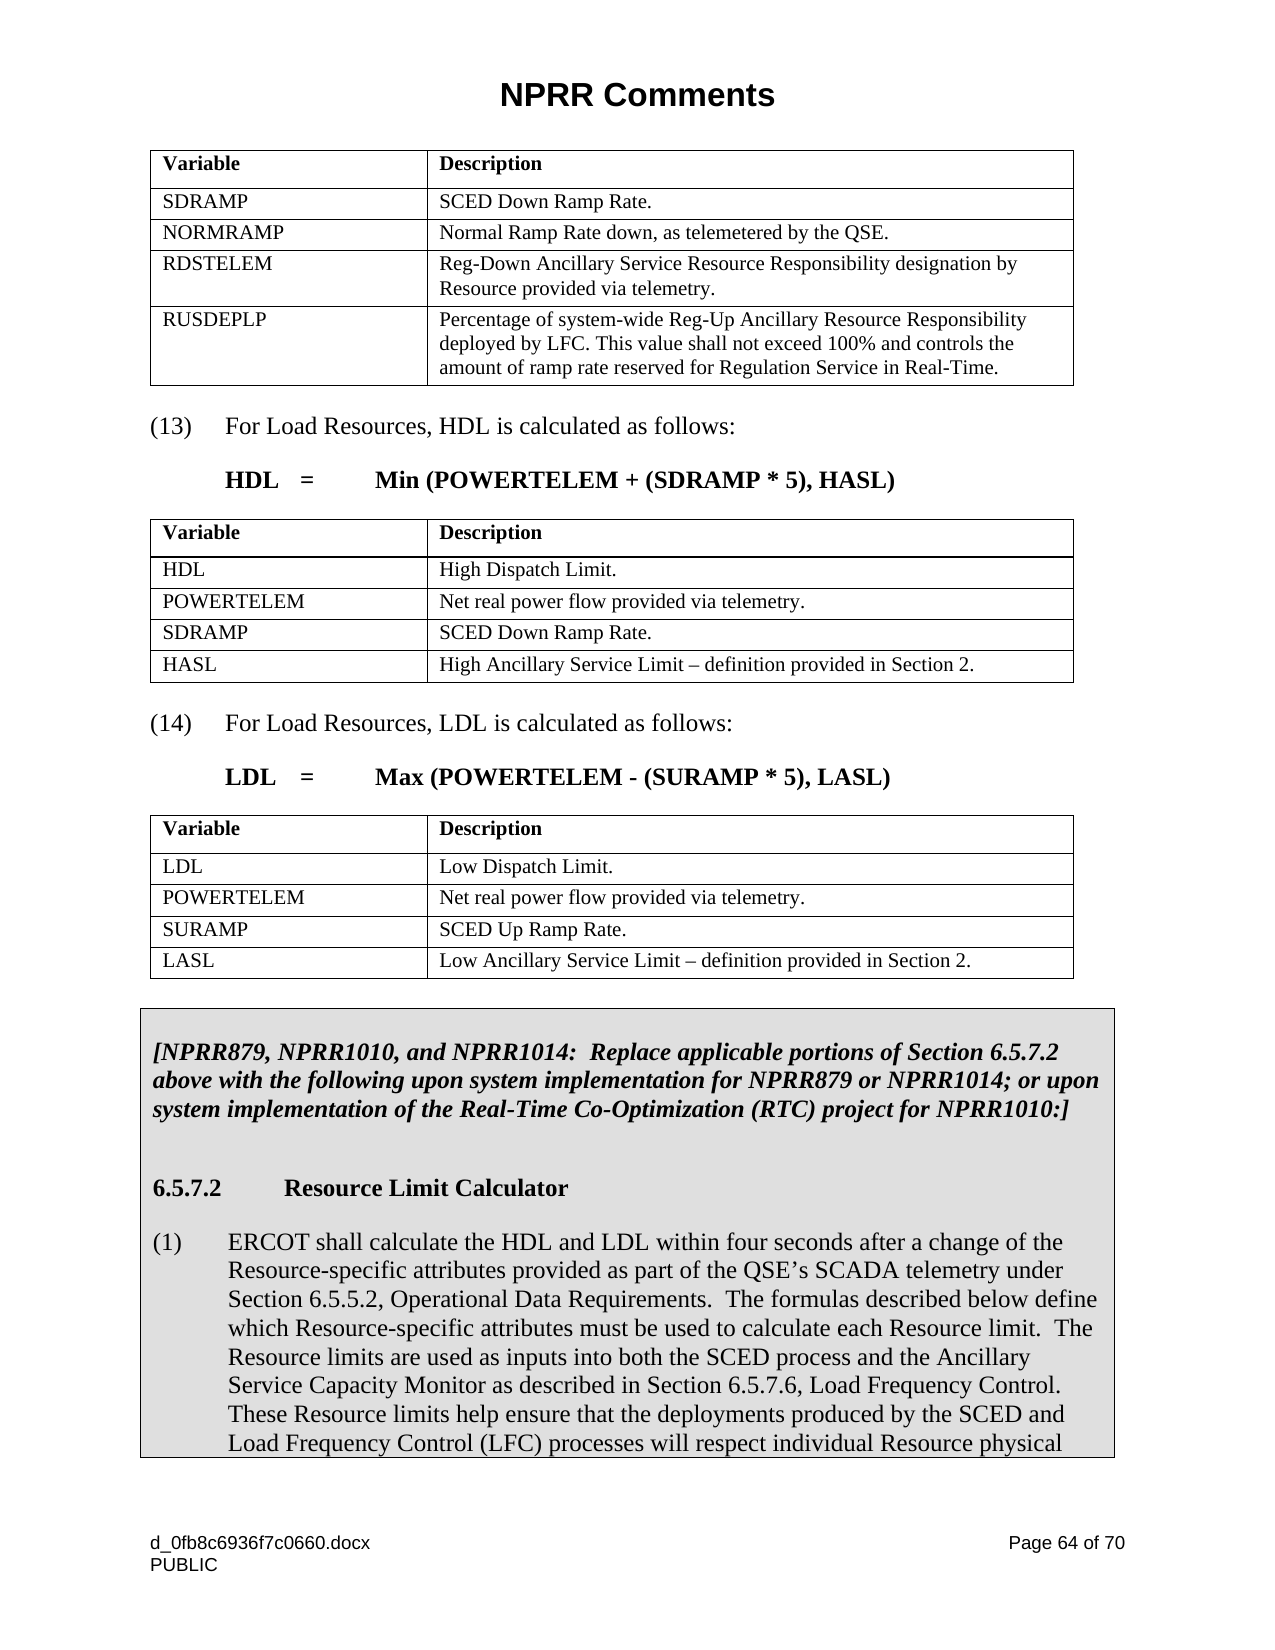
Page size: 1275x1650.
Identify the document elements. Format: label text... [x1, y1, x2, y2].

table_cell Net real power flow provided via telemetry. [428, 589, 1073, 619]
table_cell HASL [151, 651, 427, 682]
table_header Description [428, 151, 1073, 188]
table_cell Reg-Down Ancillary Service Resource Responsibility designation by Resource provided via telemetry. [428, 251, 1073, 306]
table_cell Low Ancillary Service Limit – definition provided in Section 2. [428, 948, 1073, 978]
table_cell SCED Up Ramp Rate. [428, 917, 1073, 947]
table_cell NORMRAMP [151, 220, 427, 250]
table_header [141, 1009, 1114, 1457]
table_cell Percentage of system-wide Reg-Up Ancillary Resource Responsibility deployed by LFC. This value shall not exceed 100% and controls the amount of ramp rate reserved for Regulation Service in Real-Time. [428, 307, 1073, 385]
table_cell POWERTELEM [151, 885, 427, 916]
table_cell SCED Down Ramp Rate. [428, 620, 1073, 650]
text (14) For Load Resources, LDL is calculated as follows: [150, 708, 1125, 737]
table_cell SDRAMP [151, 189, 427, 219]
text HDL = Min (POWERTELEM + (SDRAMP * 5), HASL) [225, 465, 1125, 494]
table_header Variable [151, 151, 427, 188]
table_cell SCED Down Ramp Rate. [428, 189, 1073, 219]
table_header Variable [151, 816, 427, 853]
table_cell Normal Ramp Rate down, as telemetered by the QSE. [428, 220, 1073, 250]
table_cell RUSDEPLP [151, 307, 427, 385]
table_cell POWERTELEM [151, 589, 427, 619]
text (13) For Load Resources, HDL is calculated as follows: [150, 411, 1125, 440]
table_cell High Ancillary Service Limit – definition provided in Section 2. [428, 651, 1073, 682]
table_header Description [428, 520, 1073, 556]
table_cell SDRAMP [151, 620, 427, 650]
table_cell LDL [151, 854, 427, 884]
table_cell HDL [151, 558, 427, 588]
table_header Variable [151, 520, 427, 556]
table_cell SURAMP [151, 917, 427, 947]
text LDL = Max (POWERTELEM - (SURAMP * 5), LASL) [225, 762, 1125, 790]
table_cell LASL [151, 948, 427, 978]
table_header Description [428, 816, 1073, 853]
table_cell RDSTELEM [151, 251, 427, 306]
table_cell Low Dispatch Limit. [428, 854, 1073, 884]
table_cell High Dispatch Limit. [428, 558, 1073, 588]
table_cell Net real power flow provided via telemetry. [428, 885, 1073, 916]
